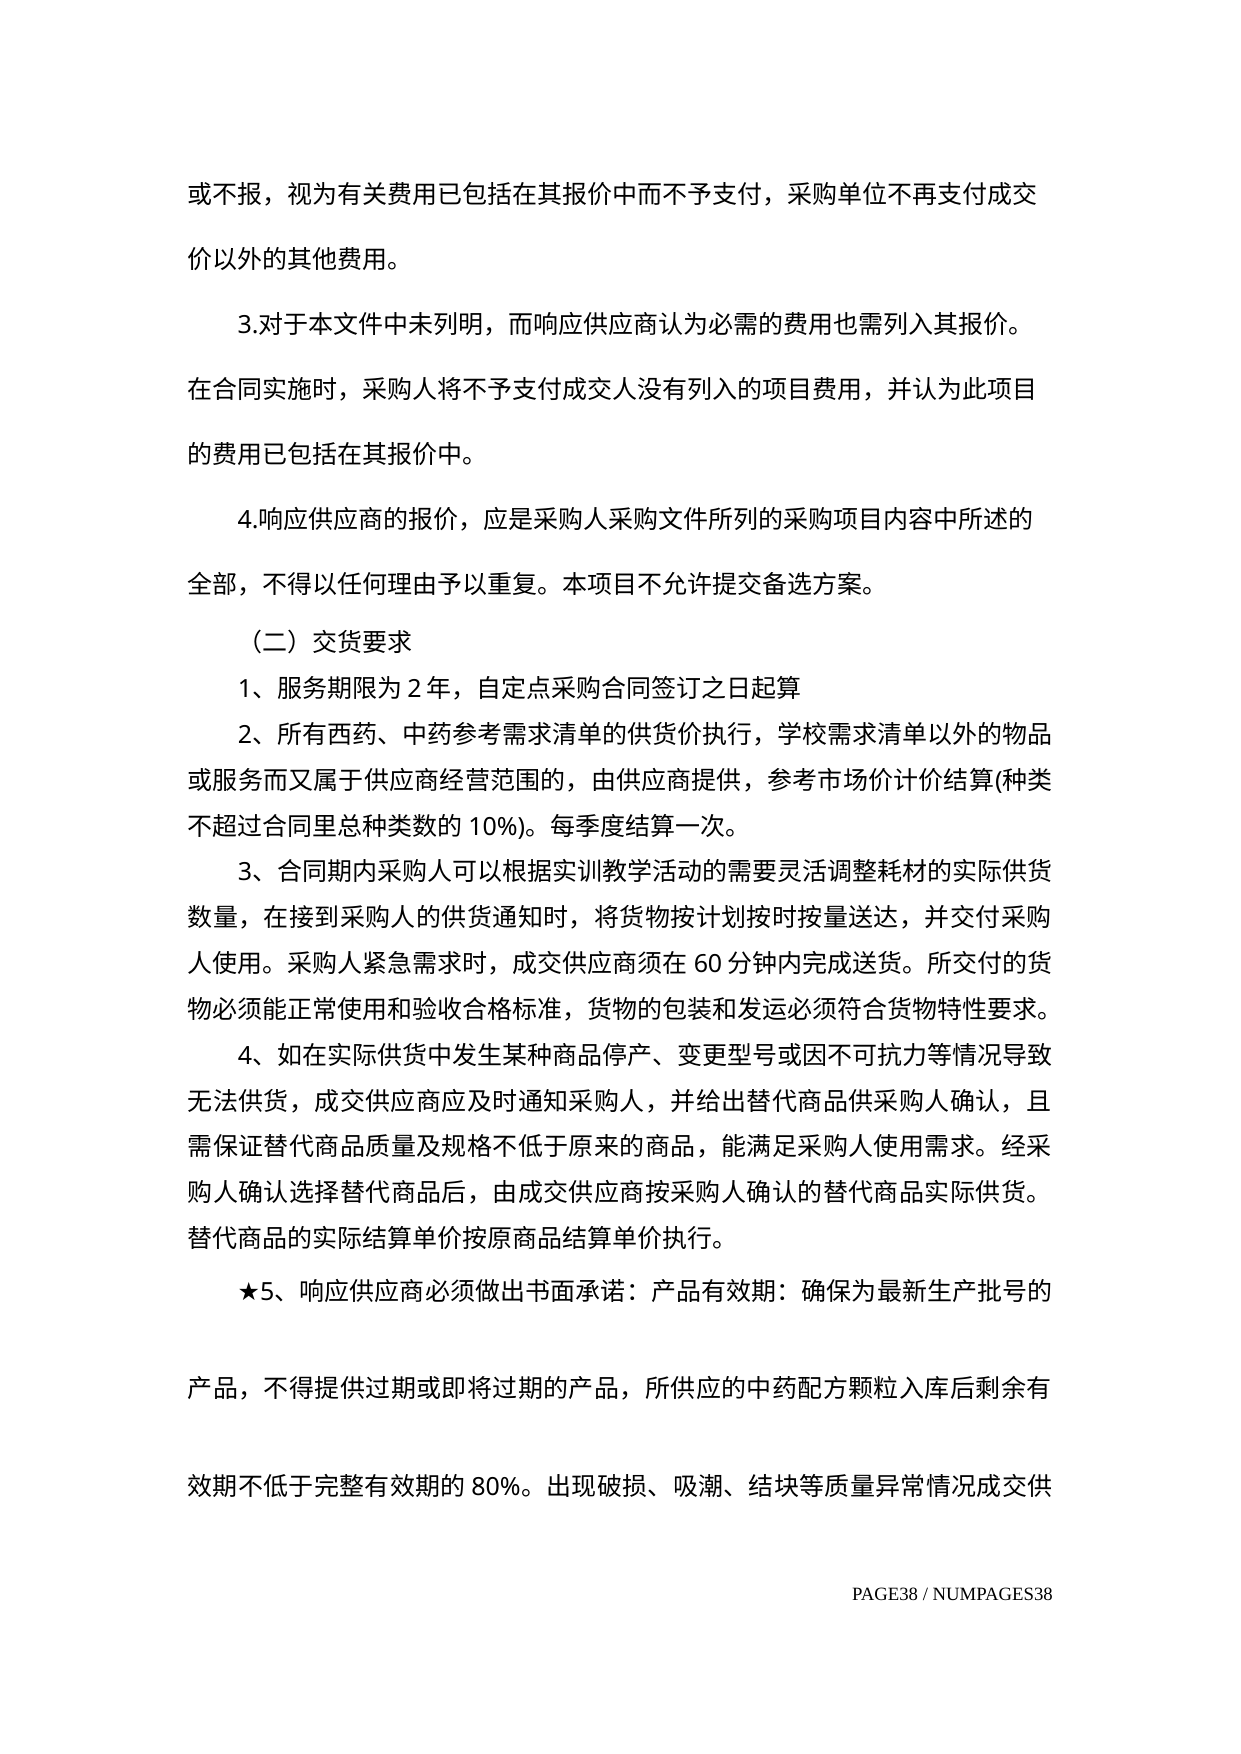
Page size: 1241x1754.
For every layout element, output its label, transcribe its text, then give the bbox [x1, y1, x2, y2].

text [187, 1257, 1053, 1517]
text 1、服务期限为2年，自定点采购合同签订之日起算 [187, 661, 1053, 707]
text 4、如在实际供货中发生某种商品停产、变更型号或因不可抗力等情况导致无法供货，成交供应商应及时通知采购人，并给出替代商品供采购人确认，且需保证替代商品质量及规格不低于原来的商品，能满足采购人使用需求。经采购人确认选择替代商品后，由成交供应商按采购人确认的替代商品实际供货。替代商品的实际结算单价按原商品结算单价执行。 [187, 1027, 1053, 1257]
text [187, 160, 1053, 290]
text 2、所有西药、中药参考需求清单的供货价执行，学校需求清单以外的物品或服务而又属于供应商经营范围的，由供应商提供，参考市场价计价结算(种类不超过合同里总种类数的 10%)。每季度结算一次。 [187, 707, 1053, 844]
text 3、合同期内采购人可以根据实训教学活动的需要灵活调整耗材的实际供货数量，在接到采购人的供货通知时，将货物按计划按时按量送达，并交付采购人使用。采购人紧急需求时，成交供应商须在60分钟内完成送货。所交付的货物必须能正常使用和验收合格标准，货物的包装和发运必须符合货物特性要求。 [187, 844, 1053, 1027]
text 3.对于本文件中未列明，而响应供应商认为必需的费用也需列入其报价。在合同实施时，采购人将不予支付成交人没有列入的项目费用，并认为此项目的费用已包括在其报价中。 [187, 290, 1053, 485]
text 4.响应供应商的报价，应是采购人采购文件所列的采购项目内容中所述的全部，不得以任何理由予以重复。本项目不允许提交备选方案。 [187, 485, 1053, 615]
text （二）交货要求 [187, 615, 1053, 661]
